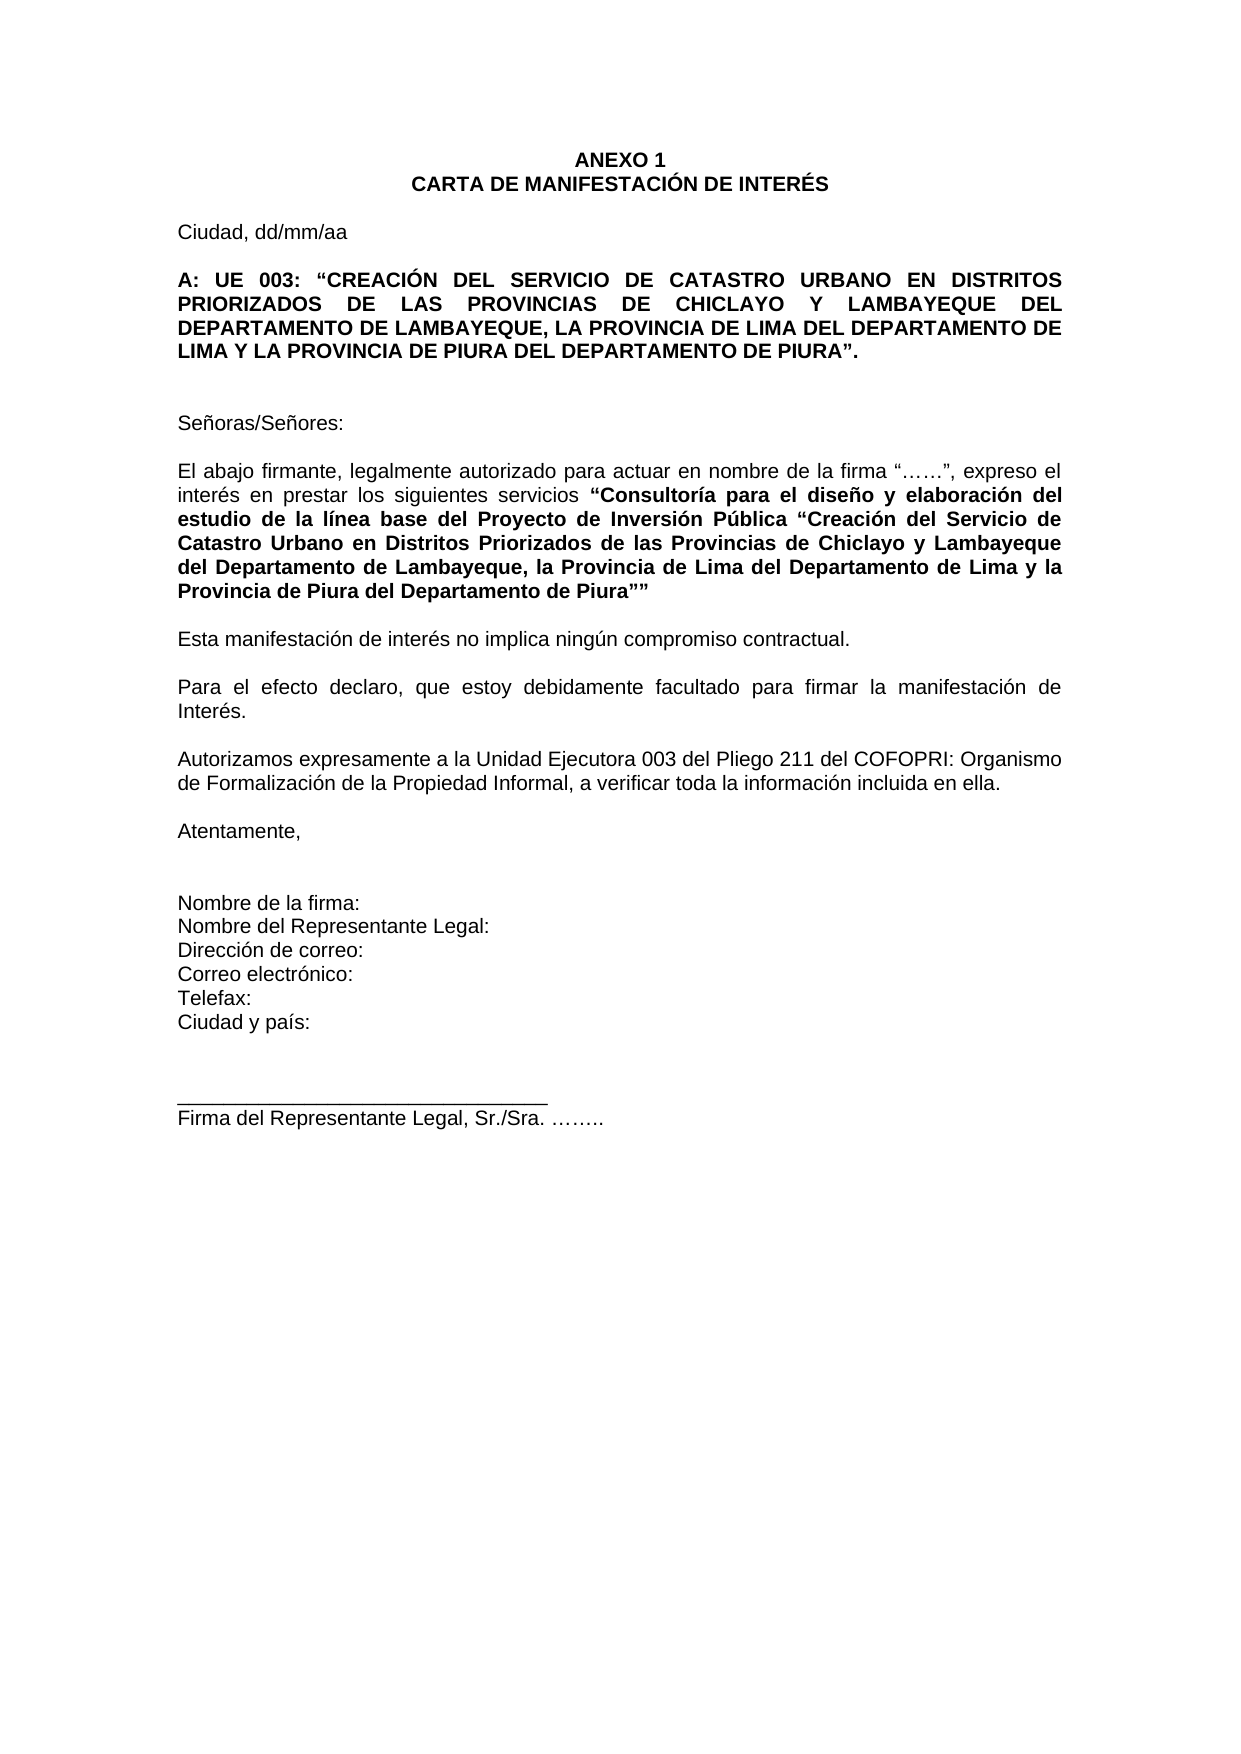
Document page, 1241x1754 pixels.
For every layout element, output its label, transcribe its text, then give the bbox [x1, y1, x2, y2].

text A: UE 003: “CREACIÓN DEL SERVICIO DE CATASTRO URBANO EN DISTRITOS PRIORIZADOS DE LAS PROVINCIAS DE CHICLAYO Y LAMBAYEQUE DEL DEPARTAMENTO DE LAMBAYEQUE, LA PROVINCIA DE LIMA DEL DEPARTAMENTO DE LIMA Y LA PROVINCIA DE PIURA DEL DEPARTAMENTO DE PIURA”. [177, 267, 1063, 363]
text Ciudad y país: [177, 1010, 1063, 1034]
text Atentamente, [177, 818, 1063, 842]
text Nombre de la firma: [177, 890, 1063, 914]
text Autorizamos expresamente a la Unidad Ejecutora 003 del Pliego 211 del COFOPRI: Organismo de Formalización de la Propiedad Informal, a verificar toda la información incluida en ella. [177, 747, 1063, 794]
text Correo electrónico: [177, 962, 1063, 986]
text ANEXO 1 [177, 148, 1063, 172]
text ________________________________ [177, 1082, 1063, 1106]
text Nombre del Representante Legal: [177, 914, 1063, 938]
text Ciudad, dd/mm/aa [177, 219, 1063, 243]
text Dirección de correo: [177, 938, 1063, 962]
text Telefax: [177, 986, 1063, 1010]
text CARTA DE MANIFESTACIÓN DE INTERÉS [177, 172, 1063, 196]
text Señoras/Señores: [177, 411, 1063, 435]
text El abajo firmante, legalmente autorizado para actuar en nombre de la firma “……”, expreso el interés en prestar los siguientes servicios “Consultoría para el diseño y elaboración del estudio de la línea base del Proyecto de Inversión Pública “Creación del Servicio de Catastro Urbano en Distritos Priorizados de las Provincias de Chiclayo y Lambayeque del Departamento de Lambayeque, la Provincia de Lima del Departamento de Lima y la Provincia de Piura del Departamento de Piura”” [177, 459, 1063, 603]
text Firma del Representante Legal, Sr./Sra. …….. [177, 1106, 1063, 1130]
text Para el efecto declaro, que estoy debidamente facultado para firmar la manifestación de Interés. [177, 675, 1063, 723]
text Esta manifestación de interés no implica ningún compromiso contractual. [177, 627, 1063, 651]
